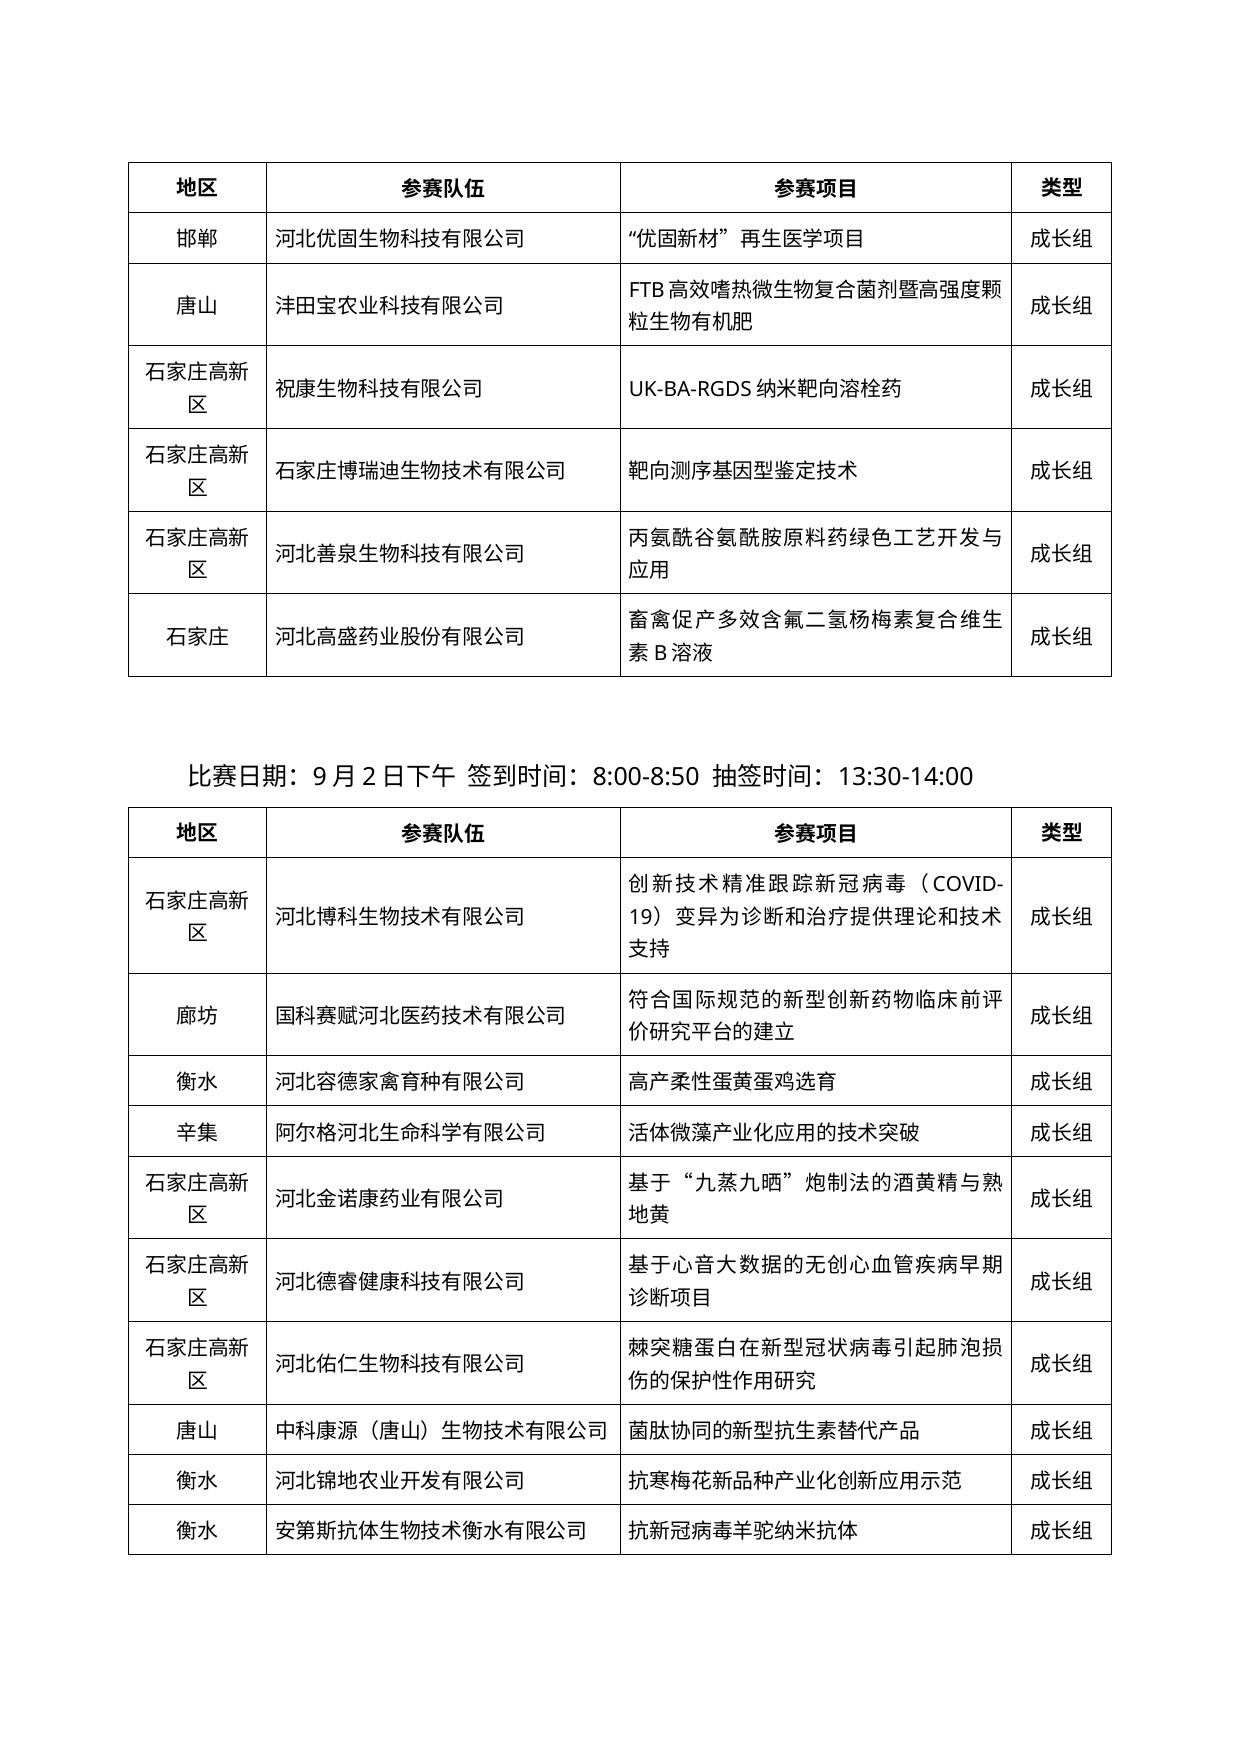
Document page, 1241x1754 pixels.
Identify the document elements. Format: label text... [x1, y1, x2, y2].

table_cell 成长组 [1012, 346, 1111, 428]
table_cell 成长组 [1012, 1239, 1111, 1321]
table_cell 菌肽协同的新型抗生素替代产品 [621, 1405, 1011, 1454]
table_cell 成长组 [1012, 429, 1111, 511]
table_cell 中科康源（唐山）生物技术有限公司 [267, 1405, 620, 1454]
table_cell 衡水 [129, 1056, 266, 1105]
table_header 地区 [129, 808, 266, 857]
table_cell 成长组 [1012, 1322, 1111, 1404]
table_cell 河北锦地农业开发有限公司 [267, 1455, 620, 1504]
table_cell 石家庄高新区 [129, 1239, 266, 1321]
table_cell 成长组 [1012, 1056, 1111, 1105]
table_cell 邯郸 [129, 213, 266, 262]
table_cell 河北高盛药业股份有限公司 [267, 594, 620, 676]
text 比赛日期：9月2日下午 签到时间：8:00-8:50 抽签时间：13:30-14:00 [187, 742, 1053, 807]
table_cell 衡水 [129, 1505, 266, 1554]
table_cell 廊坊 [129, 974, 266, 1055]
table_cell 成长组 [1012, 1157, 1111, 1238]
table_cell 石家庄 [129, 594, 266, 676]
table_cell 河北优固生物科技有限公司 [267, 213, 620, 262]
table_cell 阿尔格河北生命科学有限公司 [267, 1106, 620, 1156]
table_cell 国科赛赋河北医药技术有限公司 [267, 974, 620, 1055]
table_header 参赛队伍 [267, 163, 620, 212]
table_cell 成长组 [1012, 1455, 1111, 1504]
table_cell 石家庄高新区 [129, 1322, 266, 1404]
table_cell 成长组 [1012, 594, 1111, 676]
table_cell 畜禽促产多效含氟二氢杨梅素复合维生素B溶液 [621, 594, 1011, 676]
table_cell 河北佑仁生物科技有限公司 [267, 1322, 620, 1404]
table_cell 抗新冠病毒羊驼纳米抗体 [621, 1505, 1011, 1554]
table_cell 唐山 [129, 1405, 266, 1454]
table_cell 创新技术精准跟踪新冠病毒（COVID-19）变异为诊断和治疗提供理论和技术支持 [621, 858, 1011, 972]
table_cell 基于心音大数据的无创心血管疾病早期诊断项目 [621, 1239, 1011, 1321]
table_cell 祝康生物科技有限公司 [267, 346, 620, 428]
table_cell 基于“九蒸九晒”炮制法的酒黄精与熟地黄 [621, 1157, 1011, 1238]
table_cell 成长组 [1012, 1405, 1111, 1454]
table_cell 成长组 [1012, 264, 1111, 345]
table_cell “优固新材”再生医学项目 [621, 213, 1011, 262]
table_cell 河北容德家禽育种有限公司 [267, 1056, 620, 1105]
table_cell 河北博科生物技术有限公司 [267, 858, 620, 972]
table_cell 河北德睿健康科技有限公司 [267, 1239, 620, 1321]
table_cell 石家庄高新区 [129, 346, 266, 428]
table_cell 河北金诺康药业有限公司 [267, 1157, 620, 1238]
table_cell 衡水 [129, 1455, 266, 1504]
table_cell 石家庄高新区 [129, 429, 266, 511]
table_header 参赛队伍 [267, 808, 620, 857]
table_cell 成长组 [1012, 1505, 1111, 1554]
table_cell 辛集 [129, 1106, 266, 1156]
table_cell FTB高效嗜热微生物复合菌剂暨高强度颗粒生物有机肥 [621, 264, 1011, 345]
table_cell 丙氨酰谷氨酰胺原料药绿色工艺开发与应用 [621, 512, 1011, 593]
table_cell 河北善泉生物科技有限公司 [267, 512, 620, 593]
table_cell 石家庄高新区 [129, 512, 266, 593]
table_cell 石家庄高新区 [129, 858, 266, 972]
table_cell 高产柔性蛋黄蛋鸡选育 [621, 1056, 1011, 1105]
table_cell 石家庄高新区 [129, 1157, 266, 1238]
table_cell 石家庄博瑞迪生物技术有限公司 [267, 429, 620, 511]
table_cell 靶向测序基因型鉴定技术 [621, 429, 1011, 511]
table_cell 成长组 [1012, 858, 1111, 972]
table_cell 成长组 [1012, 974, 1111, 1055]
table_header 参赛项目 [621, 163, 1011, 212]
table_header 参赛项目 [621, 808, 1011, 857]
table_cell 安第斯抗体生物技术衡水有限公司 [267, 1505, 620, 1554]
table_cell 成长组 [1012, 213, 1111, 262]
table_cell 沣田宝农业科技有限公司 [267, 264, 620, 345]
table_cell 成长组 [1012, 1106, 1111, 1156]
table_cell 符合国际规范的新型创新药物临床前评价研究平台的建立 [621, 974, 1011, 1055]
table_cell UK-BA-RGDS纳米靶向溶栓药 [621, 346, 1011, 428]
table_cell 成长组 [1012, 512, 1111, 593]
table_header 类型 [1012, 808, 1111, 857]
table_cell 唐山 [129, 264, 266, 345]
table_header 地区 [129, 163, 266, 212]
table_cell 棘突糖蛋白在新型冠状病毒引起肺泡损伤的保护性作用研究 [621, 1322, 1011, 1404]
table_cell 抗寒梅花新品种产业化创新应用示范 [621, 1455, 1011, 1504]
table_header 类型 [1012, 163, 1111, 212]
table_cell 活体微藻产业化应用的技术突破 [621, 1106, 1011, 1156]
